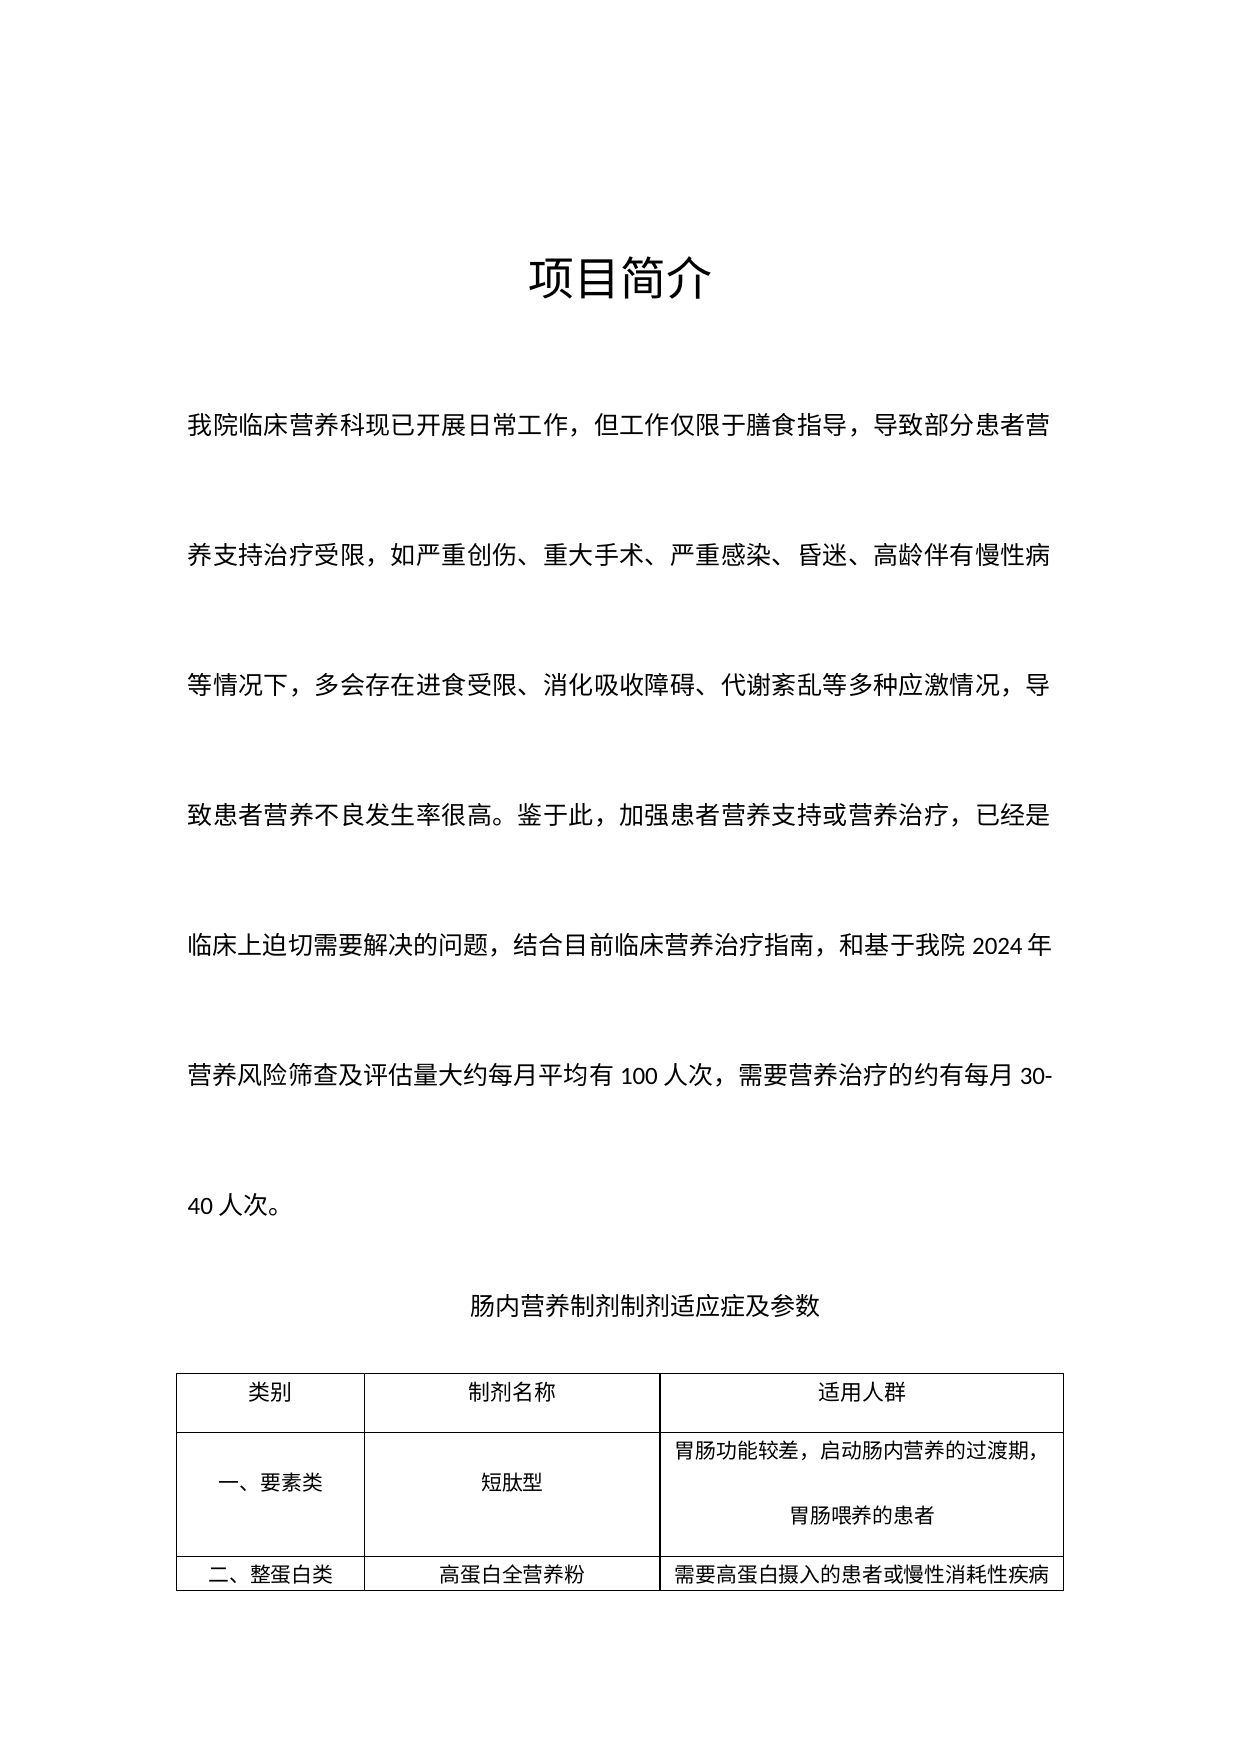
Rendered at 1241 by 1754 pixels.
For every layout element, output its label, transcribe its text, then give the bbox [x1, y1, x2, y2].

table_header 制剂名称 [365, 1374, 659, 1432]
table_cell 胃肠功能较差，启动肠内营养的过渡期，胃肠喂养的患者 [661, 1433, 1063, 1556]
text 项目简介 [187, 227, 1053, 324]
table_cell 短肽型 [365, 1433, 659, 1556]
text 肠内营养制剂制剂适应症及参数 [187, 1272, 1053, 1337]
table_header 适用人群 [661, 1374, 1063, 1432]
table_cell 二、整蛋白类 [177, 1557, 364, 1590]
table_cell 高蛋白全营养粉 [365, 1557, 659, 1590]
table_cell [661, 1557, 1063, 1590]
text 我院临床营养科现已开展日常工作，但工作仅限于膳食指导，导致部分患者营养支持治疗受限，如严重创伤、重大手术、严重感染、昏迷、高龄伴有慢性病等情况下，多会存在进食受限、消化吸收障碍、代谢紊乱等多种应激情况，导致患者营养不良发生率很高。鉴于此，加强患者营养支持或营养治疗，已经是临床上迫切需要解决的问题，结合目前临床营养治疗指南，和基于我院2024年营养风险筛查及评估量大约每月平均有100人次，需要营养治疗的约有每月30-40人次。 [187, 391, 1053, 1236]
table_header 类别 [177, 1374, 364, 1432]
table_cell 一、要素类 [177, 1433, 364, 1556]
